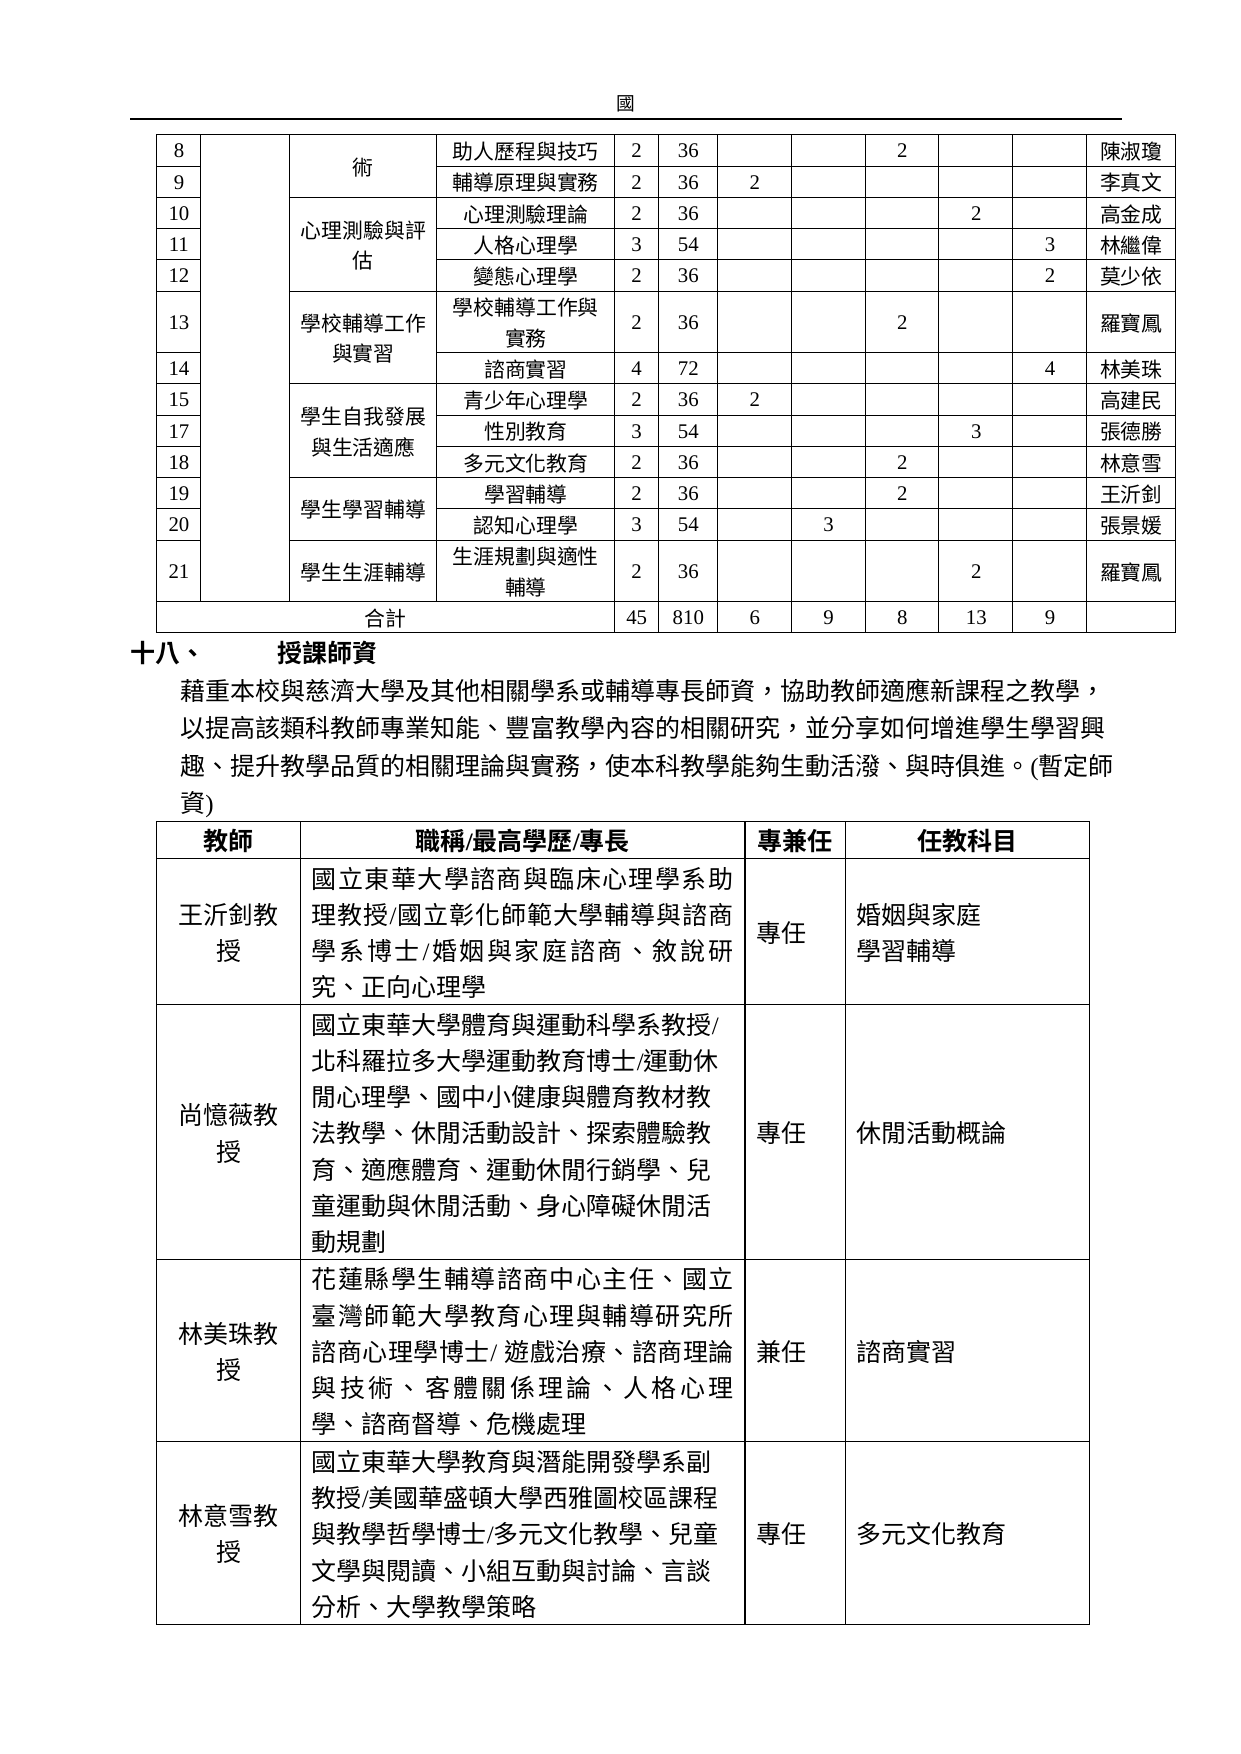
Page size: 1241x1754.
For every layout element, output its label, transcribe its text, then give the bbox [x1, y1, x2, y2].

table_cell [718, 229, 791, 259]
table_cell 人格心理學 [437, 229, 614, 259]
list 藉重本校與慈濟大學及其他相關學系或輔導專長師資，協助教師適應新課程之教學，以提高該類科教師專業知能、豐富教學內容的相關研究，並分享如何增進學生學習興趣、提升教學品質的相關理論與實務，使本科教學能夠生動活潑、與時俱進。(暫定師資) [180, 671, 1122, 821]
table_cell 4 [615, 353, 658, 383]
table_cell 15 [157, 384, 200, 414]
table_cell [866, 509, 938, 539]
table_cell 72 [659, 353, 717, 383]
table_cell 林意雪教授 [157, 1442, 300, 1623]
table_cell 3 [939, 416, 1012, 446]
table_cell 2 [866, 292, 938, 352]
table_cell 變態心理學 [437, 260, 614, 291]
table_cell 2 [866, 447, 938, 477]
table_cell 花蓮縣學生輔導諮商中心主任、國立臺灣師範大學教育心理與輔導研究所諮商心理學博士/ 遊戲治療、諮商理論與技術、客體關係理論、人格心理學、諮商督導、危機處理 [301, 1260, 744, 1441]
table_cell [1013, 541, 1086, 601]
table_cell 3 [1013, 229, 1086, 259]
table_cell 9 [792, 602, 865, 632]
table_cell 19 [157, 478, 200, 508]
table_cell 休閒活動概論 [846, 1005, 1089, 1259]
table_cell 專任 [746, 1005, 845, 1259]
table_cell 2 [615, 447, 658, 477]
table_cell 45 [615, 602, 658, 632]
table_cell [939, 384, 1012, 414]
table_cell [866, 384, 938, 414]
table_cell 心理測驗與評估 [290, 198, 436, 291]
table_cell [792, 384, 865, 414]
table_cell 林意雪 [1087, 447, 1175, 477]
table_cell 2 [718, 167, 791, 197]
table_cell 54 [659, 229, 717, 259]
table_cell 莫少依 [1087, 260, 1175, 291]
table_cell [792, 167, 865, 197]
table_cell [1013, 416, 1086, 446]
table_cell 54 [659, 416, 717, 446]
table_cell [866, 353, 938, 383]
table_cell 羅寶鳳 [1087, 292, 1175, 352]
table_cell 諮商理論與技術 [290, 135, 436, 197]
table_cell [866, 416, 938, 446]
table_cell 36 [659, 384, 717, 414]
table_cell 學校輔導工作與實習 [290, 292, 436, 383]
table_cell [792, 416, 865, 446]
table_cell 2 [1013, 260, 1086, 291]
table_cell 助人歷程與技巧 [437, 135, 614, 166]
table_cell [718, 416, 791, 446]
table_cell 李真文 [1087, 167, 1175, 197]
table_cell [792, 229, 865, 259]
table_cell 張景媛 [1087, 509, 1175, 539]
table_cell [866, 260, 938, 291]
table_cell 2 [615, 167, 658, 197]
table_header 教師 [157, 822, 300, 858]
table_cell [718, 541, 791, 601]
table_cell 2 [718, 384, 791, 414]
table_cell 2 [866, 135, 938, 166]
table_cell 2 [615, 135, 658, 166]
table_cell 林繼偉 [1087, 229, 1175, 259]
table_cell [1013, 292, 1086, 352]
table_cell 36 [659, 260, 717, 291]
table_cell [1013, 198, 1086, 228]
table_cell 青少年心理學 [437, 384, 614, 414]
table_cell 36 [659, 198, 717, 228]
table_cell 多元文化教育 [846, 1442, 1089, 1623]
table_cell 10 [157, 198, 200, 228]
table_cell 11 [157, 229, 200, 259]
table_cell 學校輔導工作與實務 [437, 292, 614, 352]
table_cell 合計 [157, 602, 614, 632]
list 授課師資 [130, 633, 1122, 671]
table_cell 專任 [746, 859, 845, 1004]
table_cell 8 [157, 135, 200, 166]
table_cell [718, 478, 791, 508]
table_cell 學習輔導 [437, 478, 614, 508]
table_cell 3 [615, 416, 658, 446]
table_cell [939, 135, 1012, 166]
table_cell [792, 135, 865, 166]
table_cell [792, 541, 865, 601]
table_cell 36 [659, 167, 717, 197]
table_cell [792, 478, 865, 508]
table_cell 陳淑瓊 [1087, 135, 1175, 166]
table_cell [1013, 384, 1086, 414]
table_cell [939, 353, 1012, 383]
table_cell [792, 353, 865, 383]
table_cell [866, 541, 938, 601]
table_cell 輔導原理與實務 [437, 167, 614, 197]
table_cell 心理測驗理論 [437, 198, 614, 228]
table_cell 12 [157, 260, 200, 291]
table_header 專兼任 [746, 822, 845, 858]
table_cell [718, 447, 791, 477]
table_cell 諮商實習 [437, 353, 614, 383]
table_cell 婚姻與家庭 學習輔導 [846, 859, 1089, 1004]
table_cell 多元文化教育 [437, 447, 614, 477]
table_cell [718, 260, 791, 291]
table_cell [939, 167, 1012, 197]
table_cell 3 [792, 509, 865, 539]
table_cell 高金成 [1087, 198, 1175, 228]
table_cell 13 [939, 602, 1012, 632]
table_cell 國立東華大學體育與運動科學系教授/北科羅拉多大學運動教育博士/運動休閒心理學、國中小健康與體育教材教法教學、休閒活動設計、探索體驗教育、適應體育、運動休閒行銷學、兒童運動與休閒活動、身心障礙休閒活動規劃 [301, 1005, 744, 1259]
table_cell [718, 292, 791, 352]
table_cell [939, 292, 1012, 352]
table_cell 36 [659, 292, 717, 352]
table_cell 17 [157, 416, 200, 446]
table_cell 2 [615, 292, 658, 352]
table_cell 學生自我發展與生活適應 [290, 384, 436, 477]
table_cell 6 [718, 602, 791, 632]
table_cell 2 [939, 541, 1012, 601]
table_cell [939, 229, 1012, 259]
table_cell 54 [659, 509, 717, 539]
table_cell 國立東華大學諮商與臨床心理學系助理教授/國立彰化師範大學輔導與諮商學系博士/婚姻與家庭諮商、敘說研究、正向心理學 [301, 859, 744, 1004]
table_cell 2 [615, 260, 658, 291]
table_cell 性別教育 [437, 416, 614, 446]
table_cell 36 [659, 541, 717, 601]
table_cell 4 [1013, 353, 1086, 383]
table_cell [866, 167, 938, 197]
table_cell 14 [157, 353, 200, 383]
table_cell 36 [659, 447, 717, 477]
table_cell 國立東華大學教育與潛能開發學系副教授/美國華盛頓大學西雅圖校區課程與教學哲學博士/多元文化教學、兒童文學與閱讀、小組互動與討論、言談分析、大學教學策略 [301, 1442, 744, 1623]
table_cell 2 [615, 198, 658, 228]
table_cell 認知心理學 [437, 509, 614, 539]
table_cell [792, 260, 865, 291]
table_cell [1087, 602, 1175, 632]
table_cell 2 [615, 478, 658, 508]
table_cell [939, 447, 1012, 477]
table_header 任教科目 [846, 822, 1089, 858]
table_cell 學生生涯輔導 [290, 541, 436, 601]
table_cell [939, 478, 1012, 508]
table_cell [1013, 509, 1086, 539]
table_cell 專任 [746, 1442, 845, 1623]
table_cell 36 [659, 478, 717, 508]
table_cell 王沂釗教授 [157, 859, 300, 1004]
table_cell 王沂釗 [1087, 478, 1175, 508]
table_cell 2 [866, 478, 938, 508]
table_cell [792, 447, 865, 477]
table_cell 810 [659, 602, 717, 632]
table_cell 諮商實習 [846, 1260, 1089, 1441]
table_cell 8 [866, 602, 938, 632]
table_cell [792, 198, 865, 228]
table_cell [718, 509, 791, 539]
table_cell [939, 509, 1012, 539]
table_cell 高建民 [1087, 384, 1175, 414]
table_cell [718, 353, 791, 383]
table_cell [1013, 135, 1086, 166]
table_cell 林美珠教授 [157, 1260, 300, 1441]
table_cell 13 [157, 292, 200, 352]
table_cell 18 [157, 447, 200, 477]
table_header 職稱/最高學歷/專長 [301, 822, 744, 858]
table_cell 9 [1013, 602, 1086, 632]
table_cell [1013, 478, 1086, 508]
table_cell 羅寶鳳 [1087, 541, 1175, 601]
table_cell 2 [939, 198, 1012, 228]
table_cell 生涯規劃與適性輔導 [437, 541, 614, 601]
table_cell 2 [615, 384, 658, 414]
table_cell [718, 198, 791, 228]
table_cell [939, 260, 1012, 291]
table_cell 兼任 [746, 1260, 845, 1441]
table_cell 36 [659, 135, 717, 166]
table_cell 9 [157, 167, 200, 197]
table_cell [866, 229, 938, 259]
table_cell [866, 198, 938, 228]
table_cell 林美珠 [1087, 353, 1175, 383]
table_cell [792, 292, 865, 352]
table_cell 張德勝 [1087, 416, 1175, 446]
table_cell 21 [157, 541, 200, 601]
table_cell 3 [615, 229, 658, 259]
table_cell 學生學習輔導 [290, 478, 436, 539]
table_cell [1013, 447, 1086, 477]
table_cell [1013, 167, 1086, 197]
table_cell 尚憶薇教授 [157, 1005, 300, 1259]
table_cell 20 [157, 509, 200, 539]
table_cell 3 [615, 509, 658, 539]
table_cell [718, 135, 791, 166]
table_cell 2 [615, 541, 658, 601]
